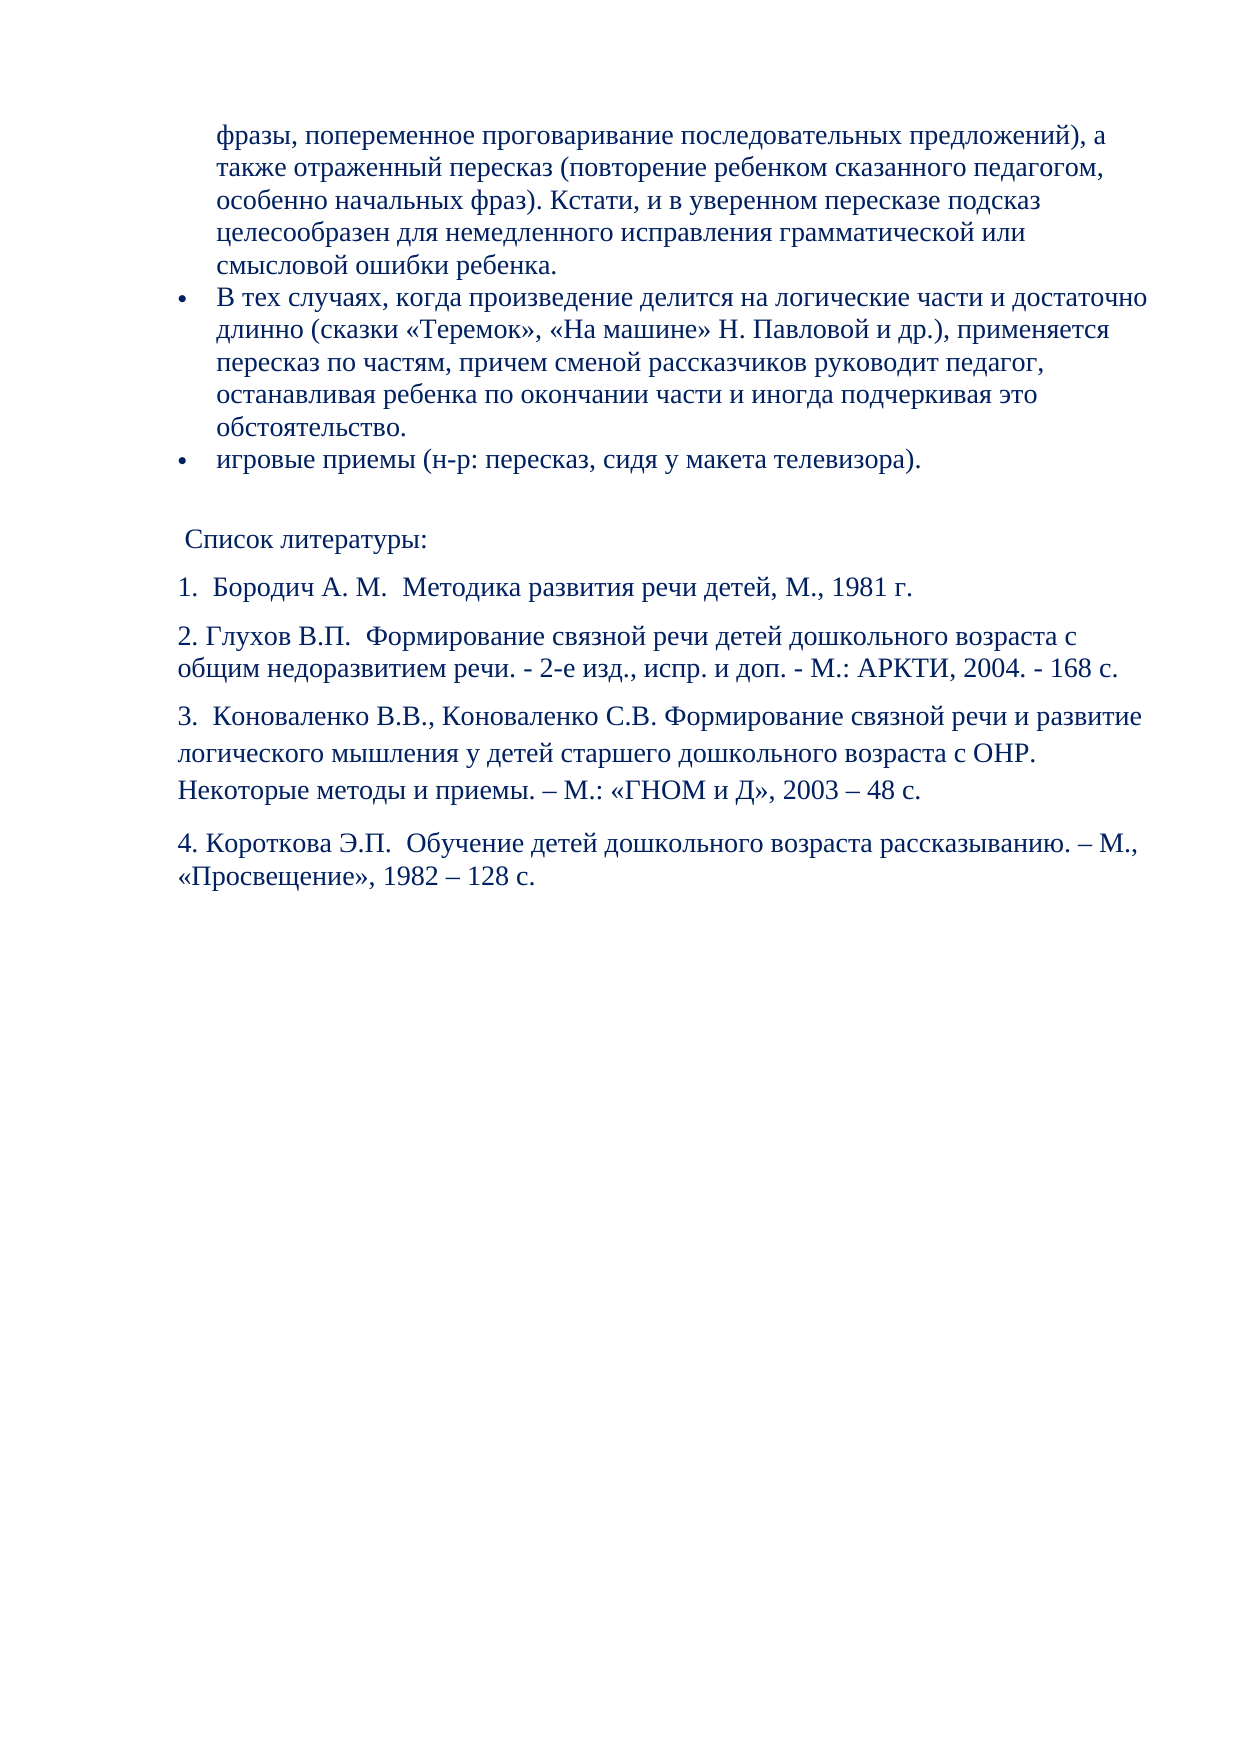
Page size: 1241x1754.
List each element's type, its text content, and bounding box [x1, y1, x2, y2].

list В тех случаях, когда произведение делится на логические части и достаточно длинно (сказки «Теремок», «На машине» Н. Павловой и др.), применяется пересказ по частям, причем сменой рассказчиков руководит педагог, останавливая ребенка по окончании части и иногда подчеркивая это обстоятельство. [179, 280, 1152, 442]
text 4. Короткова Э.П. Обучение детей дошкольного возраста рассказыванию. – М., «Просвещение», 1982 – 128 с. [177, 826, 1152, 891]
text 3. Коноваленко В.В., Коноваленко С.В. Формирование связной речи и развитие логического мышления у детей старшего дошкольного возраста с ОНР. Некоторые методы и приемы. – М.: «ГНОМ и Д», 2003 – 48 с. [177, 699, 1152, 806]
text 1. Бородич А. М. Методика развития речи детей, М., 1981 г. [177, 571, 1152, 603]
list игровые приемы (н-р: пересказ, сидя у макета телевизора). [179, 442, 1152, 474]
text 2. Глухов В.П. Формирование связной речи детей дошкольного возраста с общим недоразвитием речи. - 2-е изд., испр. и доп. - М.: АРКТИ, 2004. - 168 с. [177, 618, 1152, 683]
text Список литературы: [177, 522, 1152, 555]
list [179, 118, 1152, 280]
